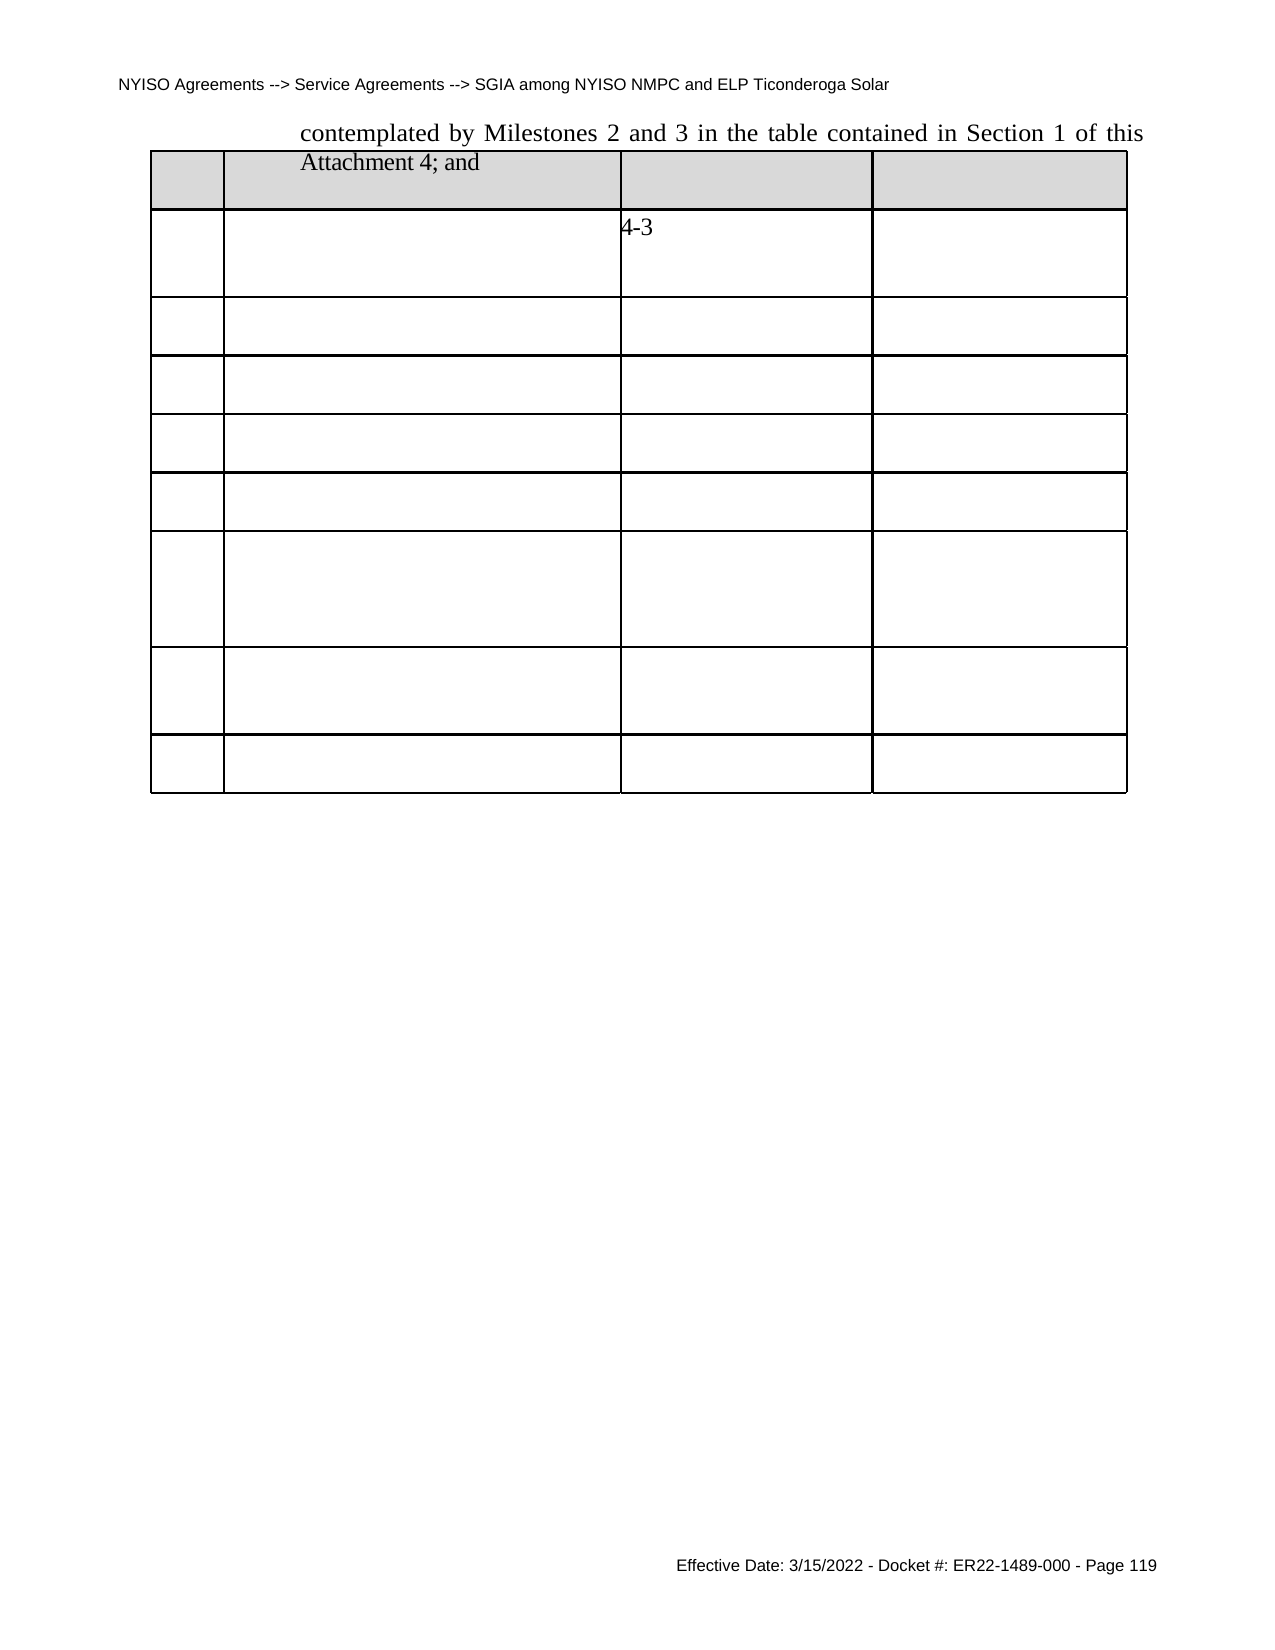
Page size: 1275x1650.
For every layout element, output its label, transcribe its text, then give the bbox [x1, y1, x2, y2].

text 4-3 [620, 212, 1275, 241]
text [300, 119, 1145, 176]
